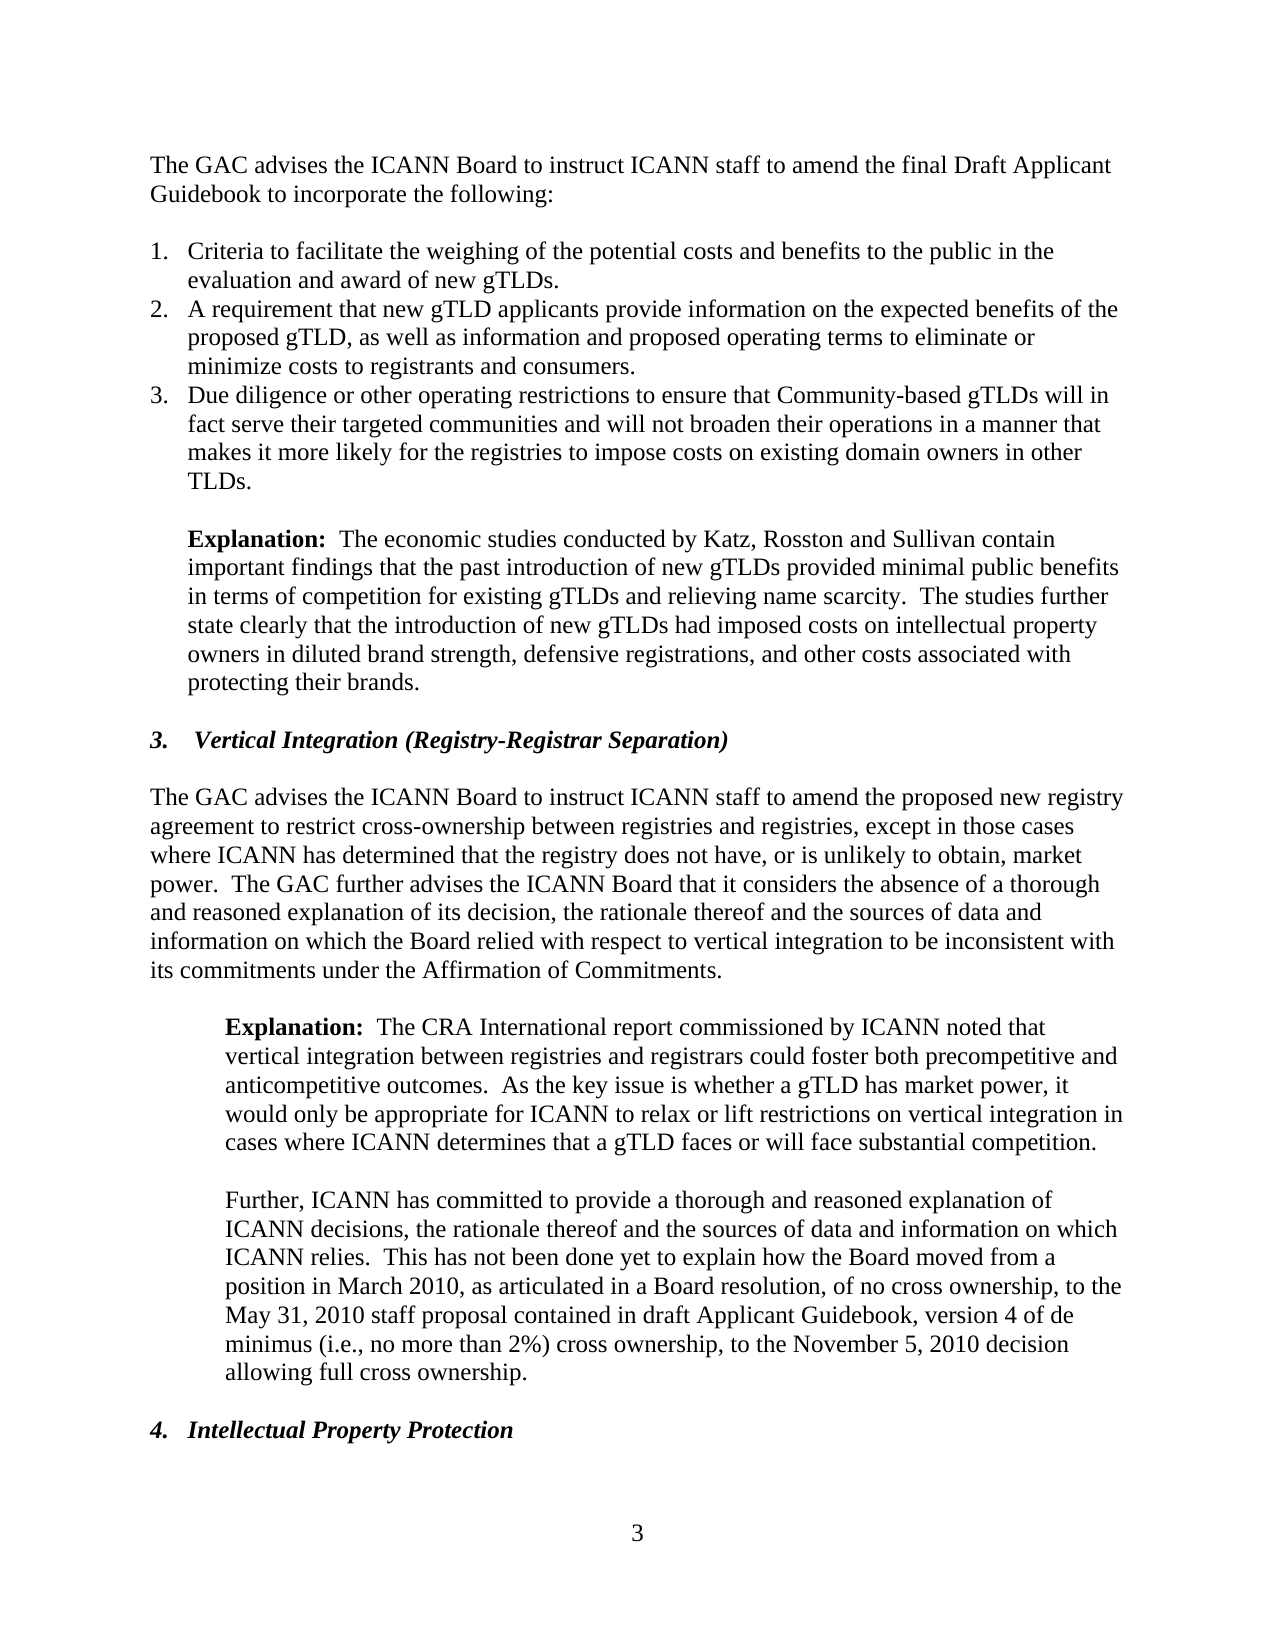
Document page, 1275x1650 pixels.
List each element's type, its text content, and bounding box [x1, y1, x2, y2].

list A requirement that new gTLD applicants provide information on the expected benefits of the proposed gTLD, as well as information and proposed operating terms to eliminate or minimize costs to registrants and consumers. [150, 294, 1125, 380]
list Criteria to facilitate the weighing of the potential costs and benefits to the public in the evaluation and award of new gTLDs. [150, 236, 1125, 294]
list Vertical Integration (Registry-Registrar Separation) [150, 725, 1125, 754]
list Further, ICANN has committed to provide a thorough and reasoned explanation of ICANN decisions, the rationale thereof and the sources of data and information on which ICANN relies. This has not been done yet to explain how the Board moved from a position in March 2010, as articulated in a Board resolution, of no cross ownership, to the May 31, 2010 staff proposal contained in draft Applicant Guidebook, version 4 of de minimus (i.e., no more than 2%) cross ownership, to the November 5, 2010 decision allowing full cross ownership. [225, 1185, 1125, 1386]
list Intellectual Property Protection [150, 1415, 1125, 1444]
list The GAC advises the ICANN Board to instruct ICANN staff to amend the final Draft Applicant Guidebook to incorporate the following: [150, 150, 1125, 207]
list Explanation: The CRA International report commissioned by ICANN noted that vertical integration between registries and registrars could foster both precompetitive and anticompetitive outcomes. As the key issue is whether a gTLD has market power, it would only be appropriate for ICANN to relax or lift restrictions on vertical integration in cases where ICANN determines that a gTLD faces or will face substantial competition. [225, 1012, 1125, 1156]
list The GAC advises the ICANN Board to instruct ICANN staff to amend the proposed new registry agreement to restrict cross-ownership between registries and registries, except in those cases where ICANN has determined that the registry does not have, or is unlikely to obtain, market power. The GAC further advises the ICANN Board that it considers the absence of a thorough and reasoned explanation of its decision, the rationale thereof and the sources of data and information on which the Board relied with respect to vertical integration to be inconsistent with its commitments under the Affirmation of Commitments. [150, 782, 1125, 984]
list Due diligence or other operating restrictions to ensure that Community-based gTLDs will in fact serve their targeted communities and will not broaden their operations in a manner that makes it more likely for the registries to impose costs on existing domain owners in other TLDs. [150, 380, 1125, 495]
list Explanation: The economic studies conducted by Katz, Rosston and Sullivan contain important findings that the past introduction of new gTLDs provided minimal public benefits in terms of competition for existing gTLDs and relieving name scarcity. The studies further state clearly that the introduction of new gTLDs had imposed costs on intellectual property owners in diluted brand strength, defensive registrations, and other costs associated with protecting their brands. [187, 524, 1125, 696]
